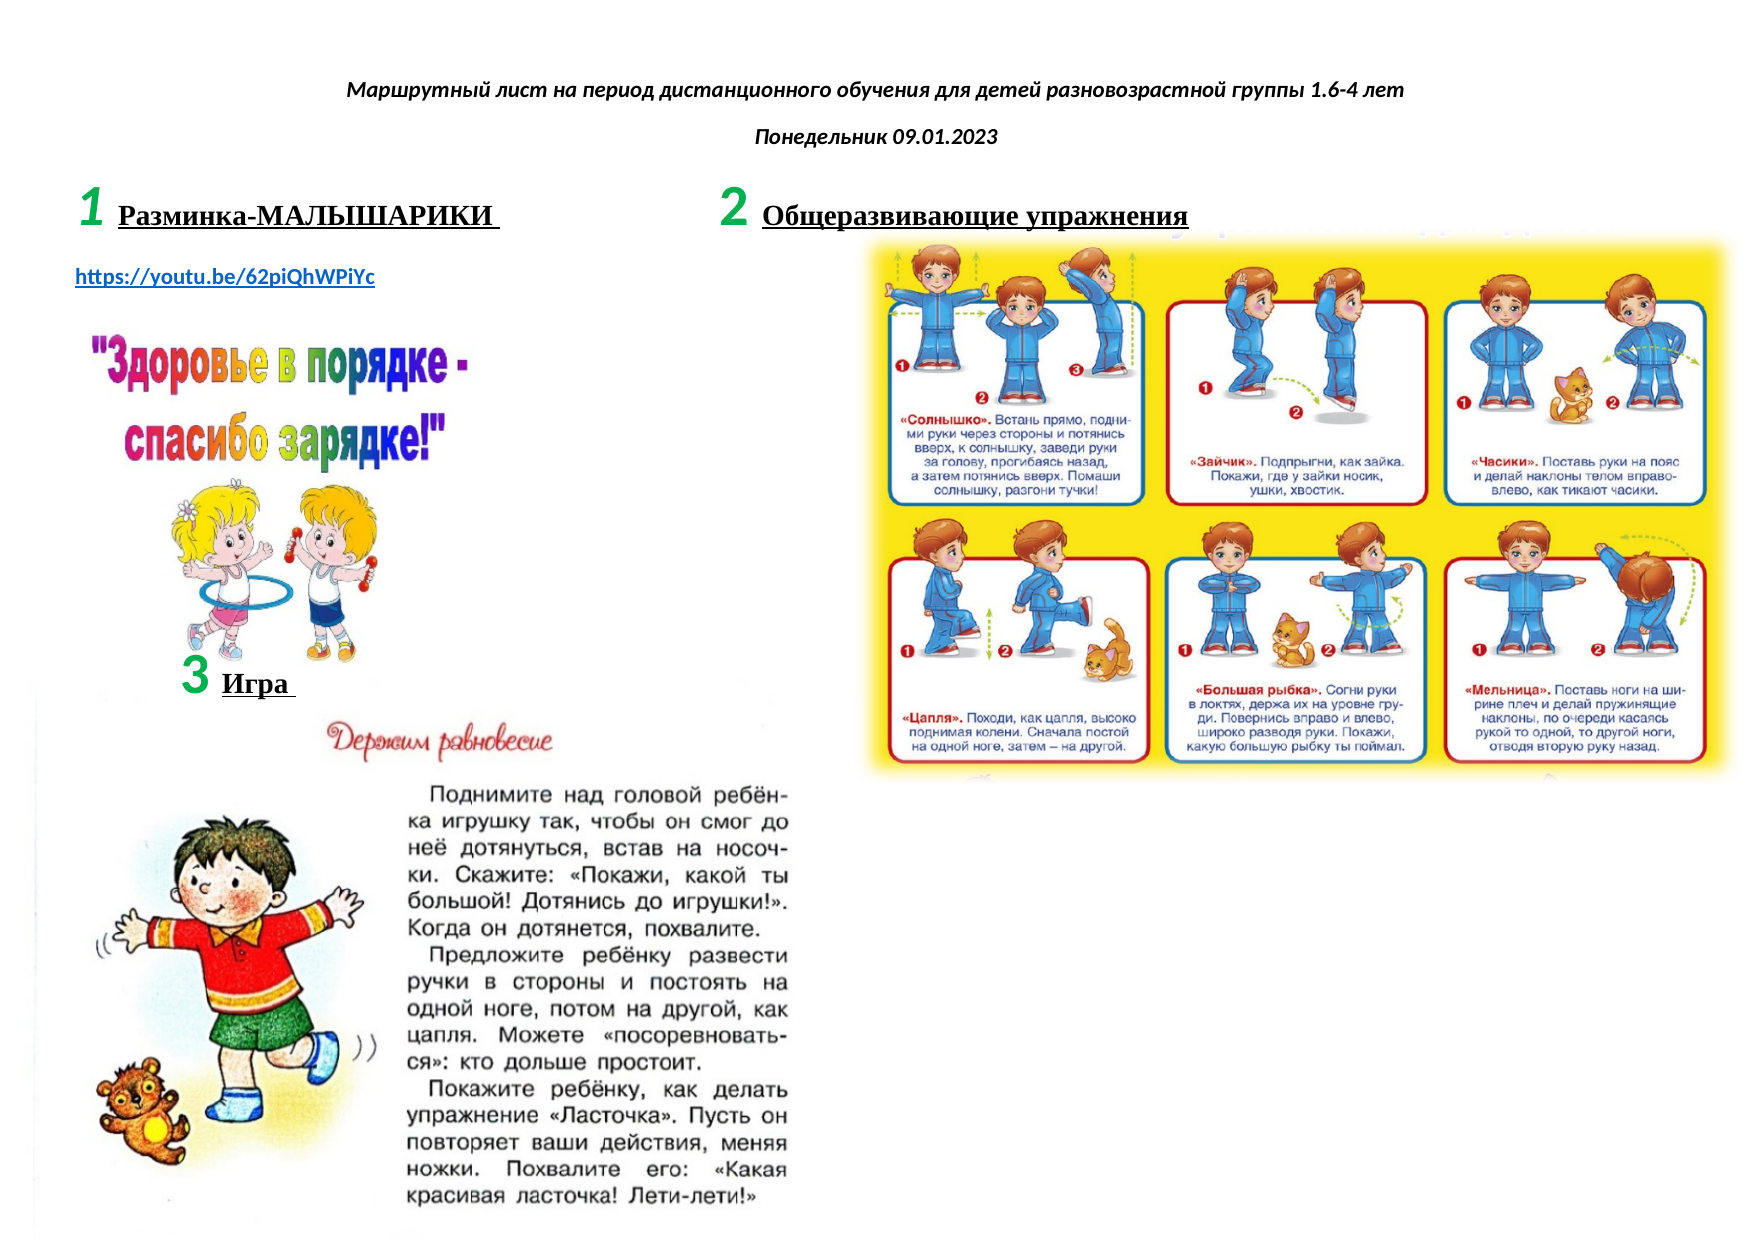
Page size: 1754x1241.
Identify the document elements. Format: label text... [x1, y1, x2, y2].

text Маршрутный лист на период дистанционного обучения для детей разновозрастной группы 1.6-4 лет [75, 75, 1679, 103]
text 1 Разминка-МАЛЫШАРИКИ 2 Общеразвивающие упражнения [75, 169, 1679, 240]
text https://youtu.be/62piQhWPiYc [75, 262, 1679, 290]
picture [89, 341, 475, 637]
picture [884, 257, 1712, 757]
text 3 Игра [75, 637, 1679, 708]
picture [37, 707, 841, 1215]
text Понедельник 09.01.2023 [75, 122, 1679, 150]
